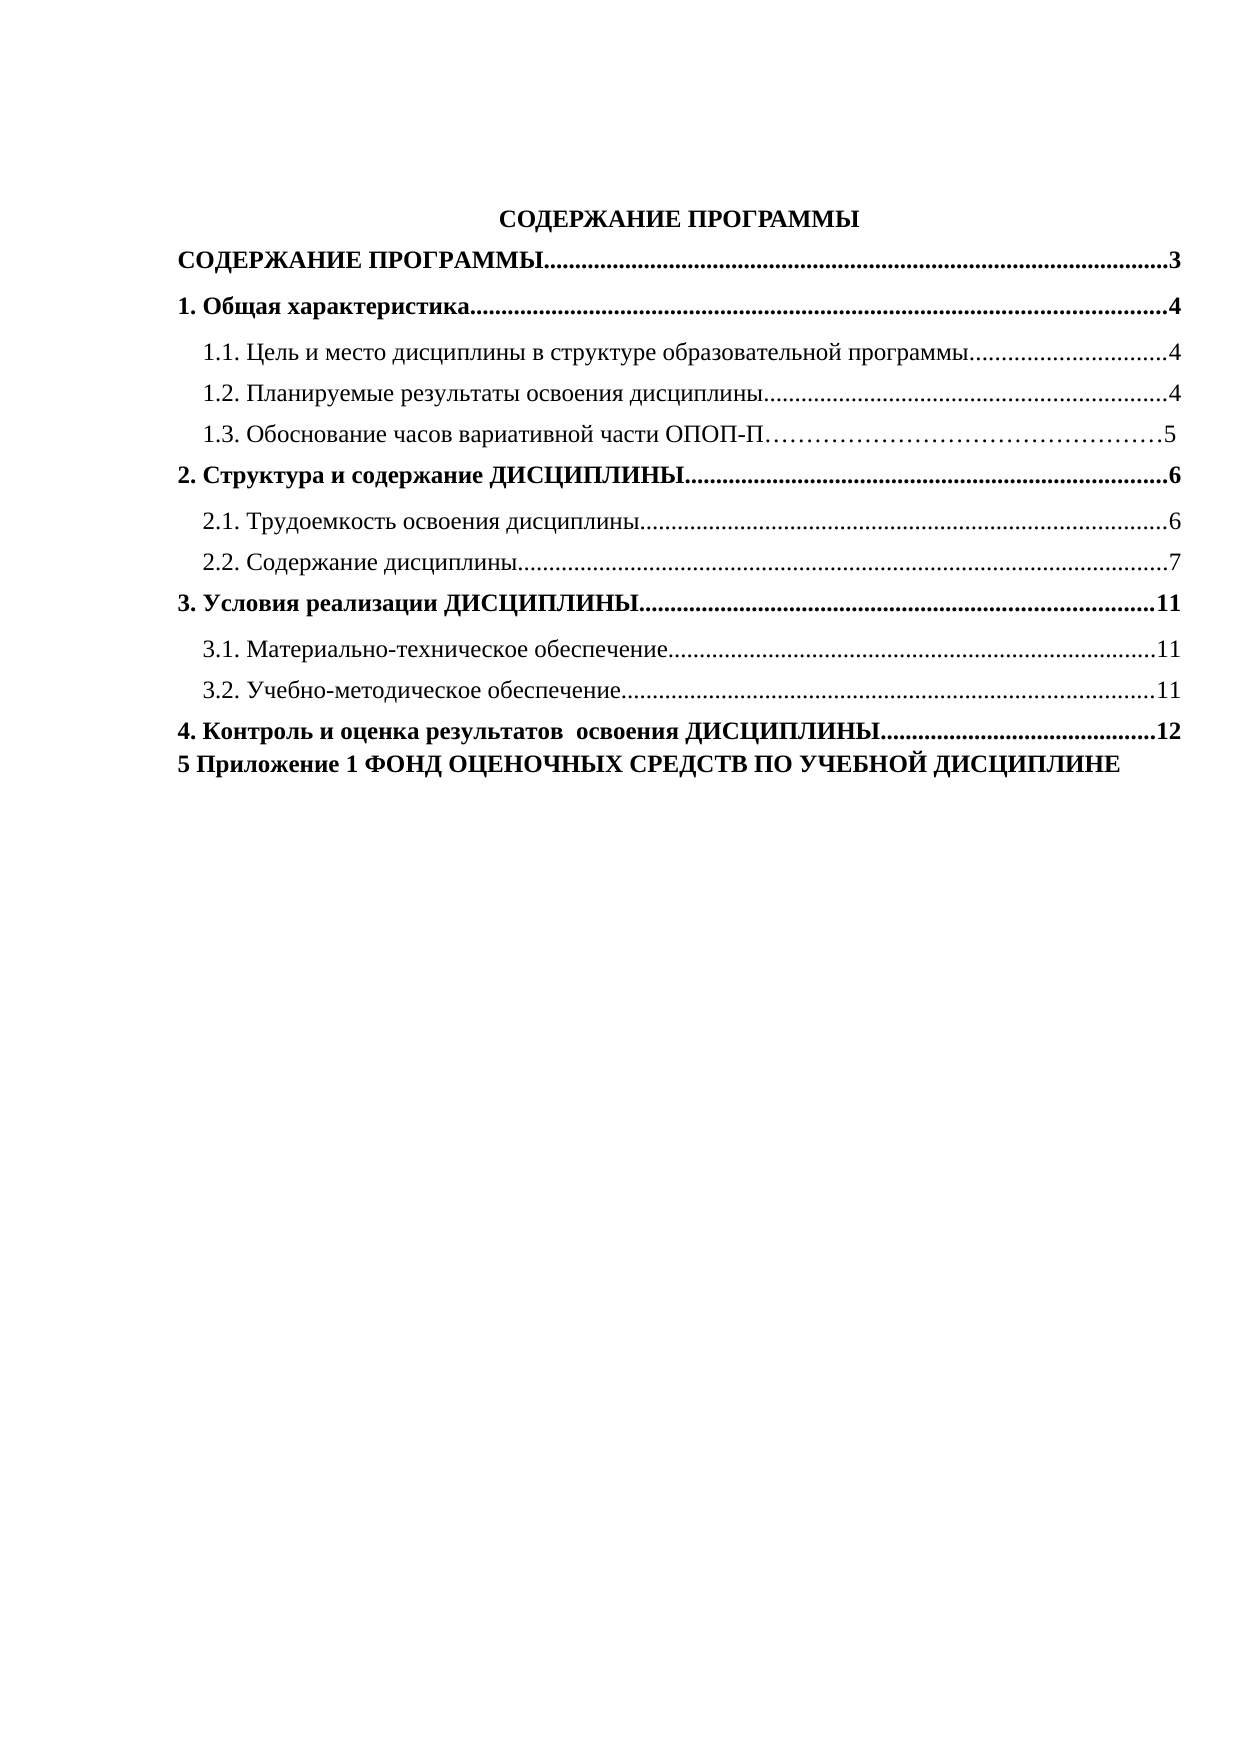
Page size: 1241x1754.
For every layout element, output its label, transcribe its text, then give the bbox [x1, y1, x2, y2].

text 3.2. Учебно-методическое обеспечение 11 [202, 675, 1181, 704]
text СОДЕРЖАНИЕ ПРОГРАММЫ 3 [177, 246, 1181, 274]
text 1.2. Планируемые результаты освоения дисциплины 4 [202, 378, 1181, 407]
text СОДЕРЖАНИЕ ПРОГРАММЫ [177, 204, 1181, 233]
text 1.1. Цель и место дисциплины в структуре образовательной программы 4 [202, 337, 1181, 365]
text 2.1. Трудоемкость освоения дисциплины 6 [202, 506, 1181, 535]
text 3.1. Материально-техническое обеспечение 11 [202, 634, 1181, 663]
text 2. Структура и содержание ДИСЦИПЛИНЫ 6 [177, 460, 1181, 489]
text 5 Приложение 1 ФОНД ОЦЕНОЧНЫХ СРЕДСТВ ПО УЧЕБНОЙ ДИСЦИПЛИНЕ [177, 749, 1181, 778]
text 1.3. Обоснование часов вариативной части ОПОП-П…………………………………………5 [202, 419, 1181, 448]
text 4. Контроль и оценка результатов освоения ДИСЦИПЛИНЫ 12 [177, 716, 1181, 745]
text 3. Условия реализации ДИСЦИПЛИНЫ 11 [177, 588, 1181, 617]
text 1. Общая характеристика 4 [177, 291, 1181, 320]
text 2.2. Содержание дисциплины 7 [202, 547, 1181, 576]
